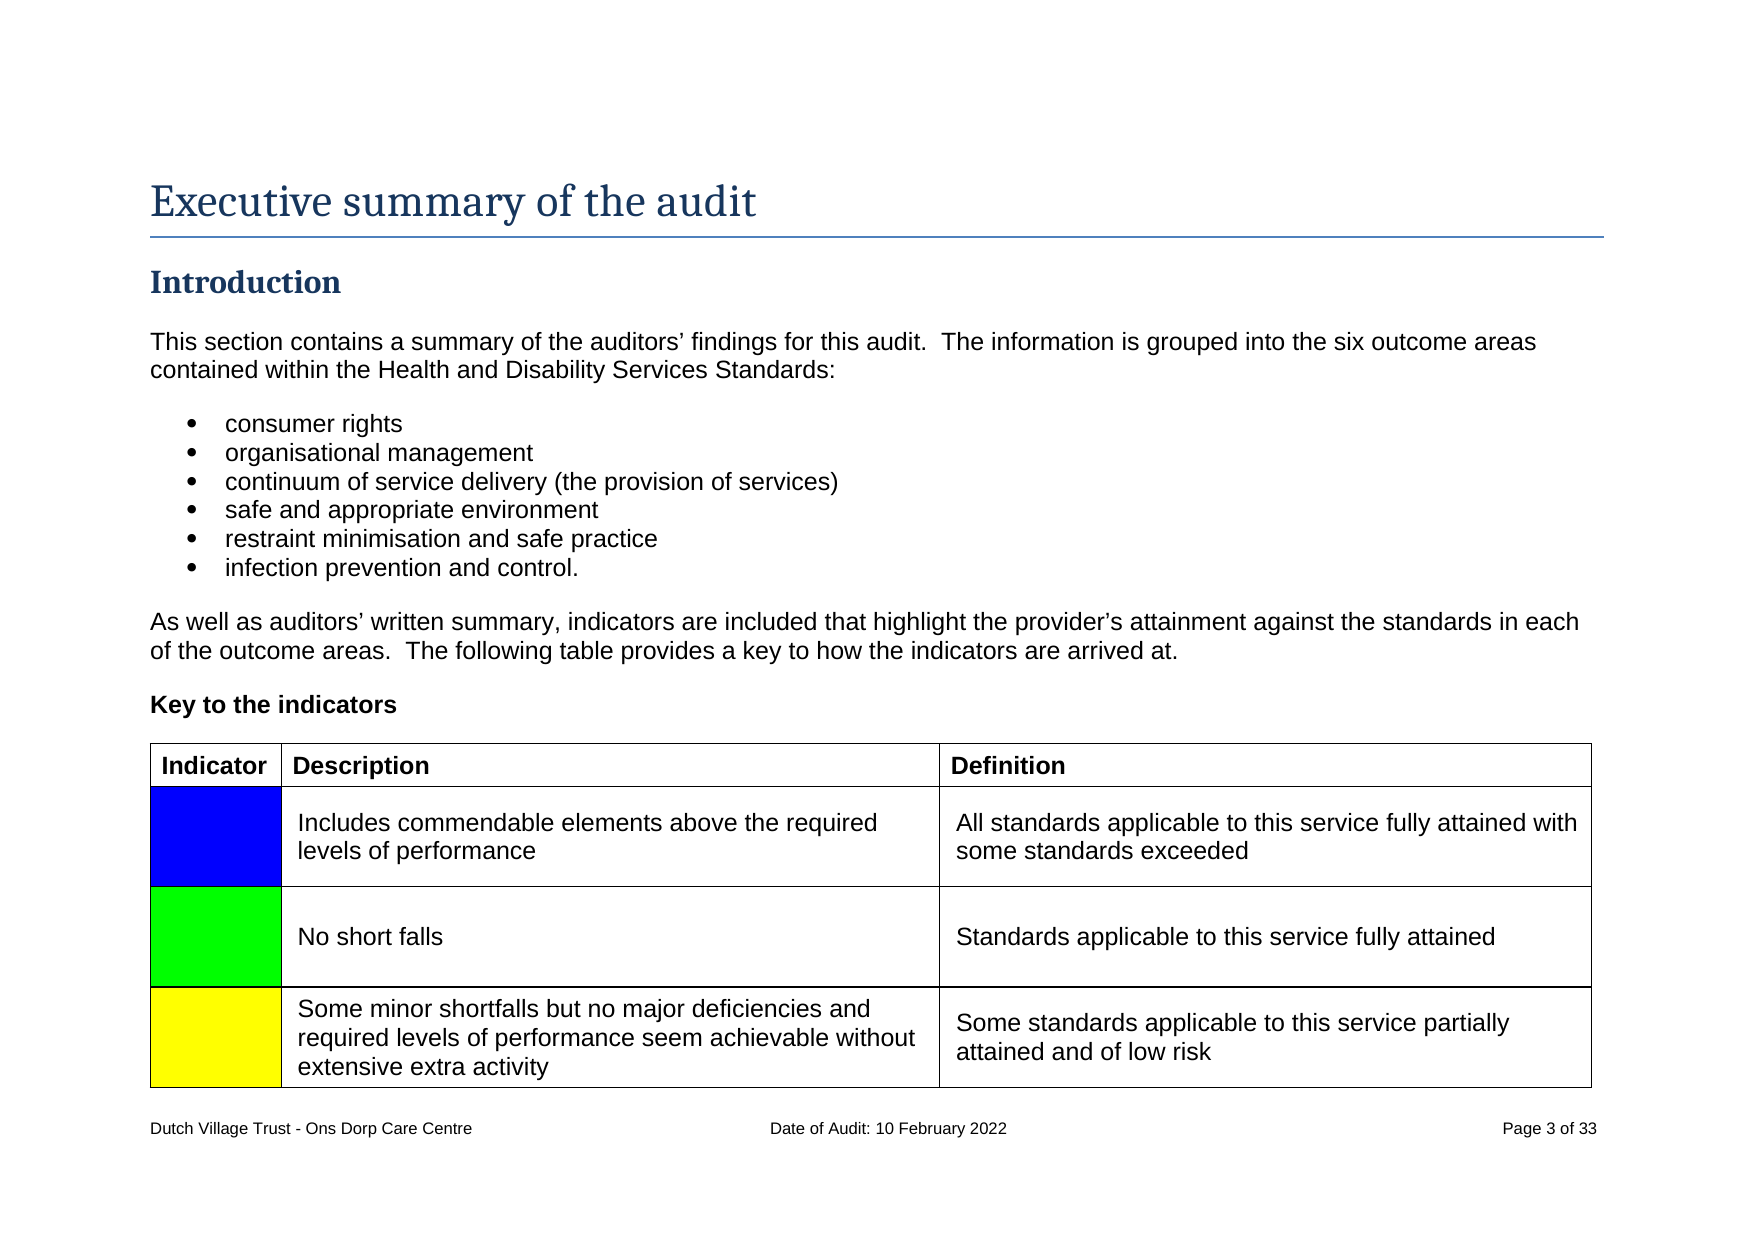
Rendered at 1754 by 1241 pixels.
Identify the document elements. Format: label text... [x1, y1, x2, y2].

table_header Definition [940, 744, 1591, 786]
table_header Description [282, 744, 939, 786]
subtitle Introduction [150, 263, 1604, 301]
table_cell Some standards applicable to this service partially attained and of low risk [940, 988, 1591, 1087]
list safe and appropriate environment [187, 496, 1604, 524]
list infection prevention and control. [187, 553, 1604, 582]
table_cell No short falls [282, 887, 939, 986]
table_cell [151, 787, 281, 886]
text Key to the indicators [150, 689, 1604, 718]
table_cell Includes commendable elements above the required levels of performance [282, 787, 939, 886]
text This section contains a summary of the auditors’ findings for this audit. The information is grouped into the six outcome areas contained within the Health and Disability Services Standards: [150, 326, 1604, 384]
table_header Indicator [151, 744, 281, 786]
subtitle Executive summary of the audit [150, 175, 1604, 236]
list organisational management [187, 438, 1604, 467]
table_cell Standards applicable to this service fully attained [940, 887, 1591, 986]
list continuum of service delivery (the provision of services) [187, 467, 1604, 496]
table_cell [151, 887, 281, 986]
table_cell [151, 988, 281, 1087]
list consumer rights [187, 409, 1604, 438]
text As well as auditors’ written summary, indicators are included that highlight the provider’s attainment against the standards in each of the outcome areas. The following table provides a key to how the indicators are arrived at. [150, 607, 1604, 664]
list restraint minimisation and safe practice [187, 524, 1604, 553]
table_cell Some minor shortfalls but no major deficiencies and required levels of performance seem achievable without extensive extra activity [282, 988, 939, 1087]
table_cell All standards applicable to this service fully attained with some standards exceeded [940, 787, 1591, 886]
